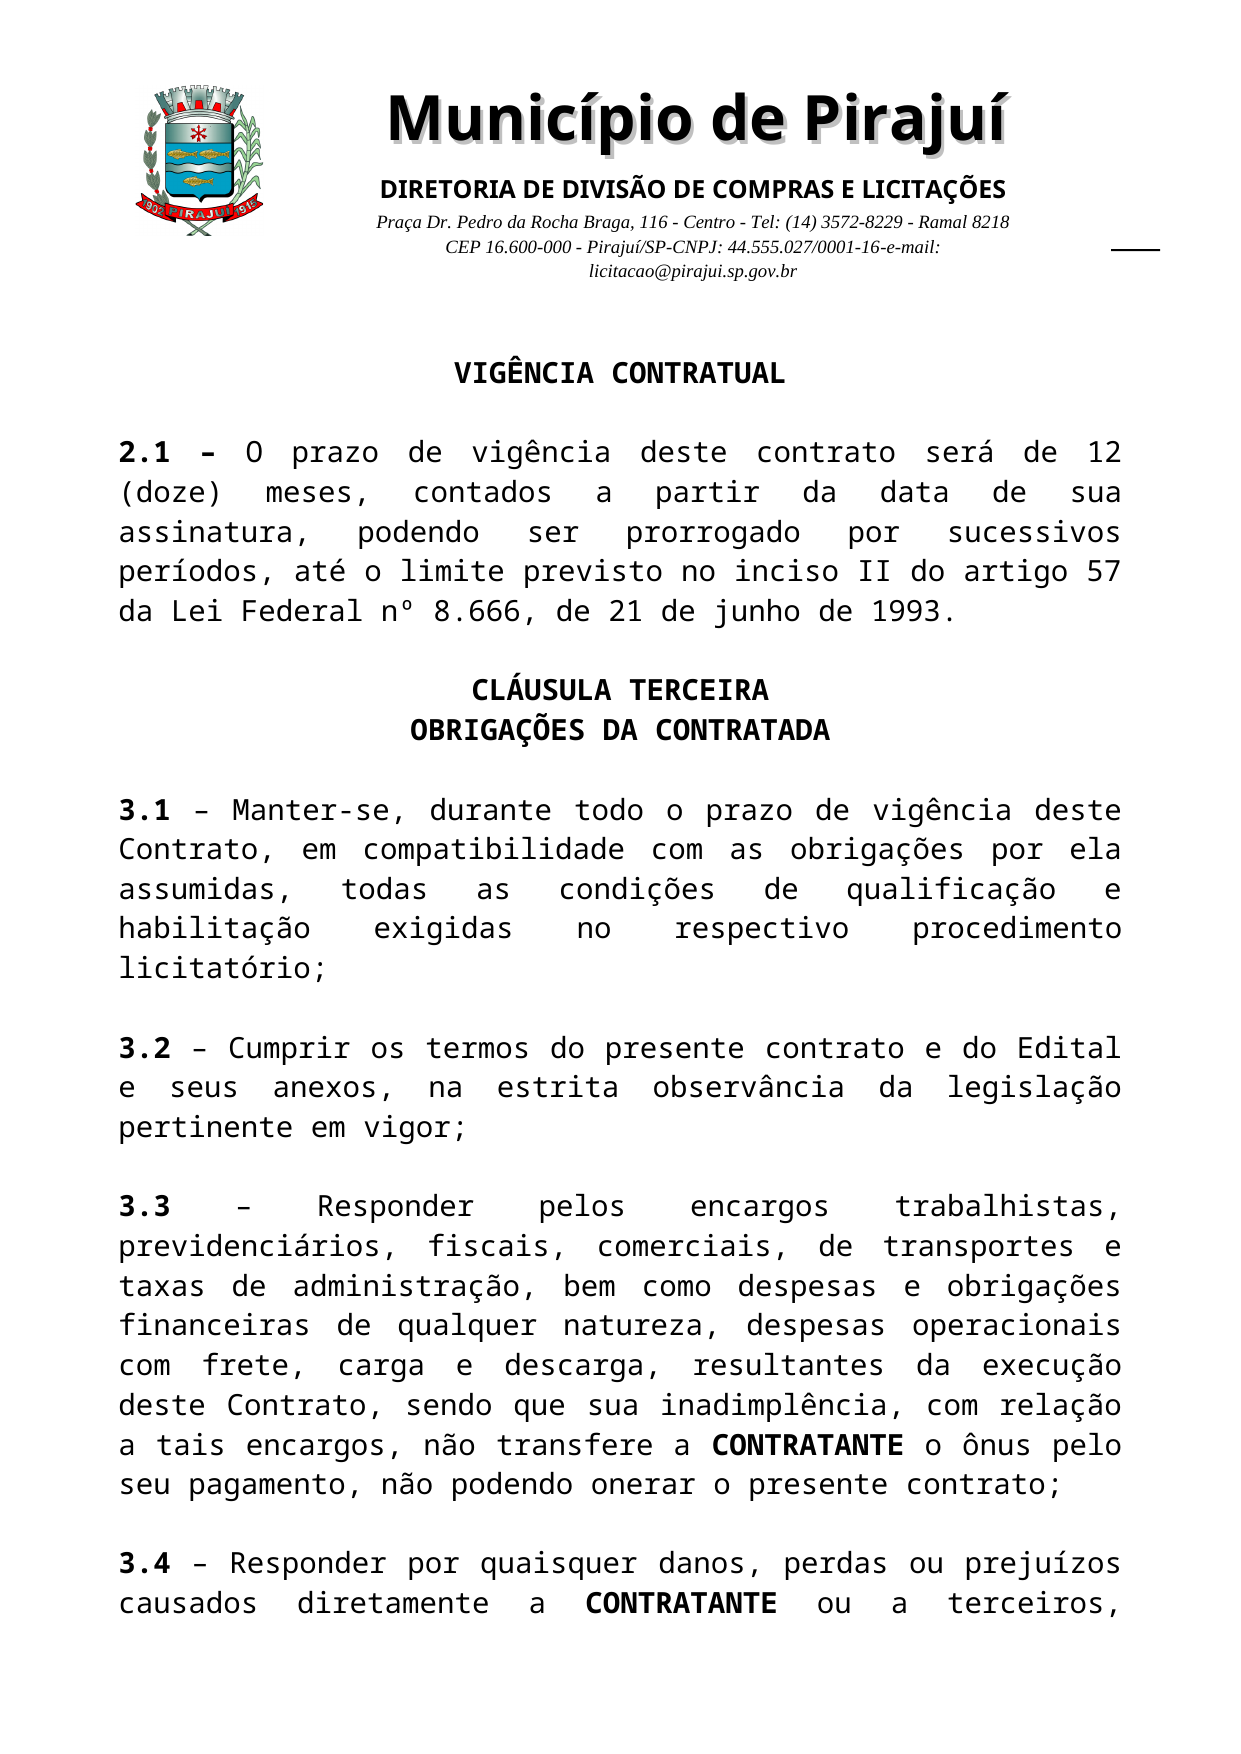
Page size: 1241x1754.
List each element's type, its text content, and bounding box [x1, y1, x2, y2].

text OBRIGAÇÕES DA CONTRATADA [118, 709, 1122, 749]
text 2.1 – O prazo de vigência deste contrato será de 12 (doze) meses, contados a partir da data de sua assinatura, podendo ser prorrogado por sucessivos períodos, até o limite previsto no inciso II do artigo 57 da Lei Federal nº 8.666, de 21 de junho de 1993. [118, 432, 1122, 630]
text CLÁUSULA TERCEIRA [118, 670, 1122, 709]
text 3.1 – Manter-se, durante todo o prazo de vigência deste Contrato, em compatibilidade com as obrigações por ela assumidas, todas as condições de qualificação e habilitação exigidas no respectivo procedimento licitatório; [118, 789, 1122, 987]
text 3.3 – Responder pelos encargos trabalhistas, previdenciários, fiscais, comerciais, de transportes e taxas de administração, bem como despesas e obrigações financeiras de qualquer natureza, despesas operacionais com frete, carga e descarga, resultantes da execução deste Contrato, sendo que sua inadimplência, com relação a tais encargos, não transfere a CONTRATANTE o ônus pelo seu pagamento, não podendo onerar o presente contrato; [118, 1186, 1122, 1503]
text VIGÊNCIA CONTRATUAL [118, 352, 1122, 392]
picture [135, 85, 264, 236]
text 3.2 – Cumprir os termos do presente contrato e do Edital e seus anexos, na estrita observância da legislação pertinente em vigor; [118, 1027, 1122, 1146]
